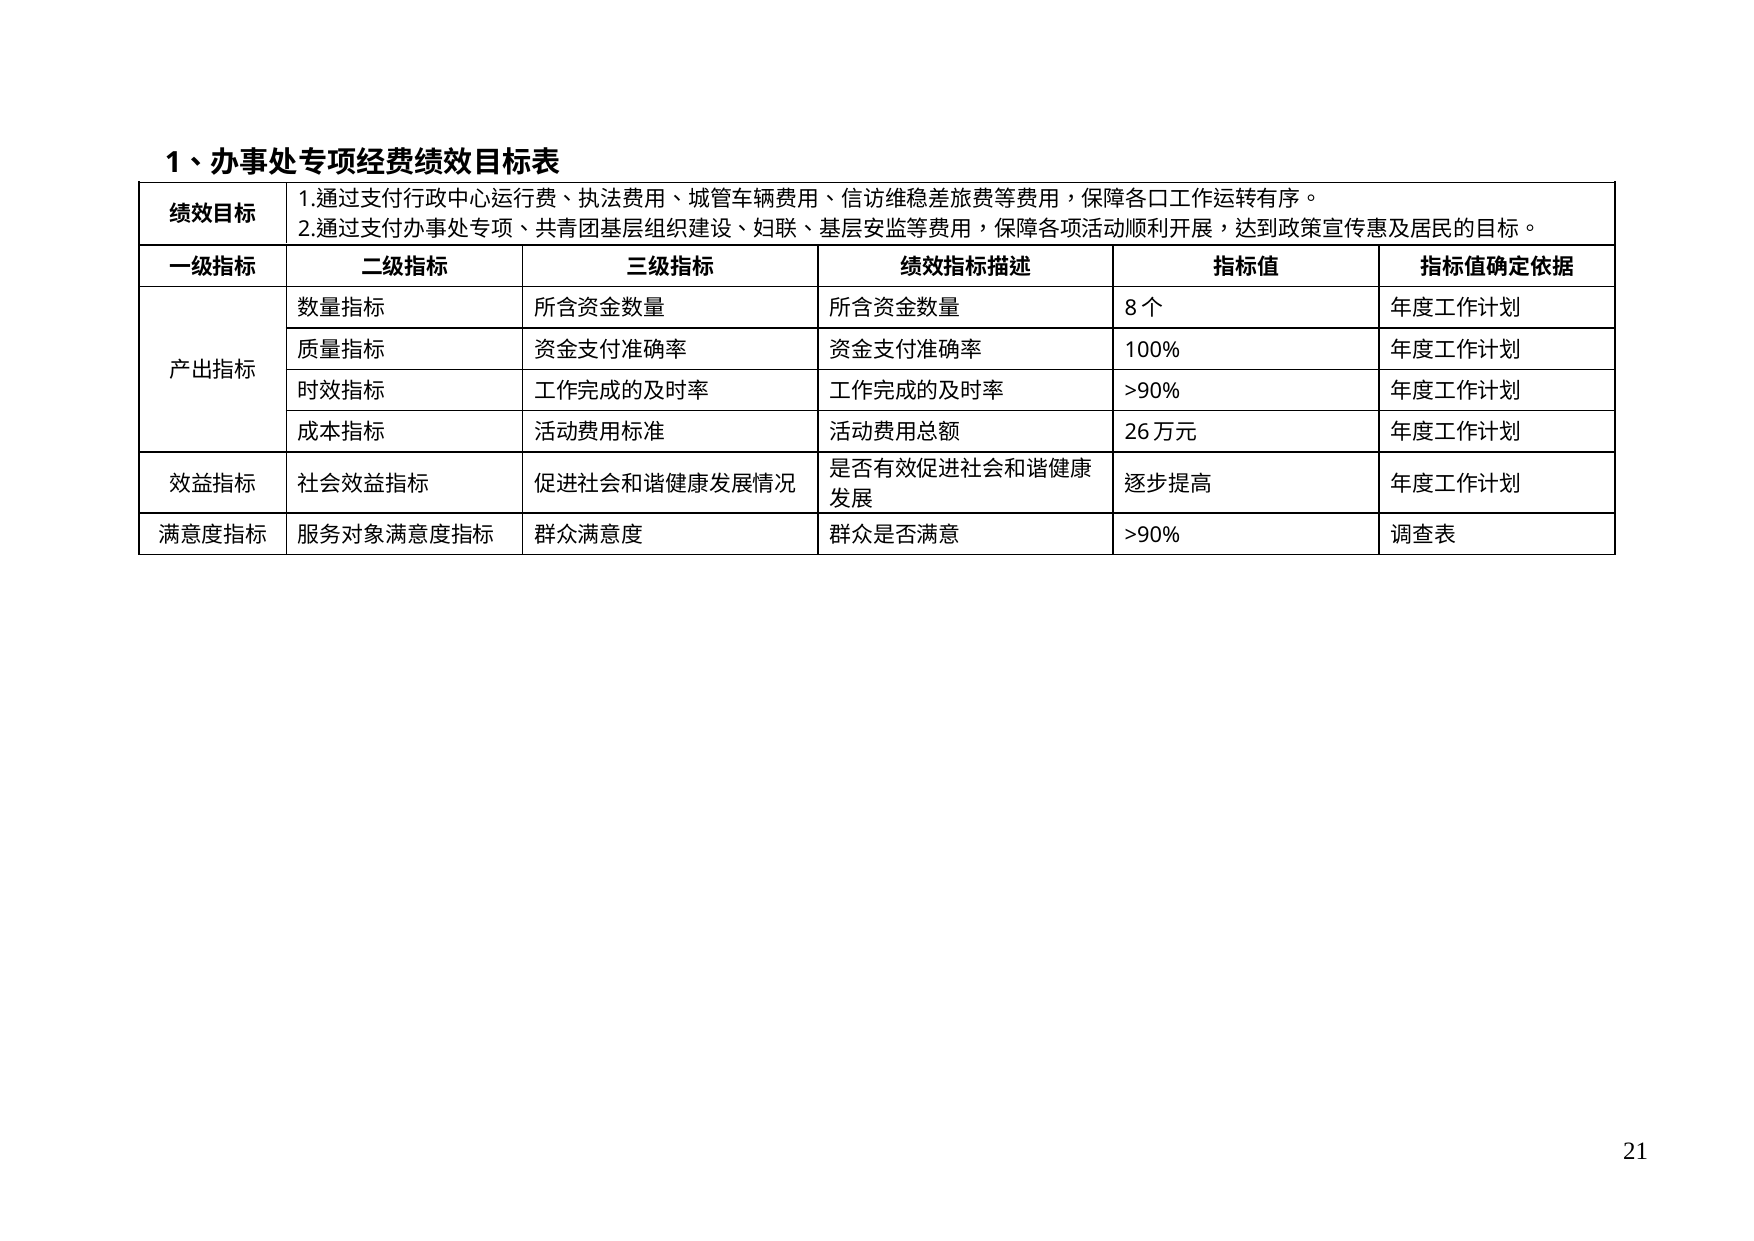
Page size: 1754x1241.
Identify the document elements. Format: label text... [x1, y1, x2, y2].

table_cell 时效指标 [287, 370, 522, 410]
table_cell 服务对象满意度指标 [287, 514, 522, 554]
table_cell 数量指标 [287, 287, 522, 327]
table_cell 效益指标 [140, 453, 286, 512]
table_cell 年度工作计划 [1380, 329, 1614, 368]
table_header 指标值 [1114, 246, 1378, 286]
table_cell 年度工作计划 [1380, 453, 1614, 512]
table_cell 是否有效促进社会和谐健康发展 [819, 453, 1112, 512]
table_header 二级指标 [287, 246, 522, 286]
table_header 1.通过支付行政中心运行费、执法费用、城管车辆费用、信访维稳差旅费等费用，保障各口工作运转有序。 2.通过支付办事处专项、共青团基层组织建设、妇联、基层安监等费用，保障各项活动顺利开展，达到政策宣传惠及居民的目标。 [287, 183, 1614, 243]
table_cell 100% [1114, 329, 1378, 368]
table_cell 资金支付准确率 [523, 329, 817, 368]
table_cell >90% [1114, 370, 1378, 410]
table_cell 所含资金数量 [819, 287, 1112, 327]
table_cell 产出指标 [140, 287, 286, 451]
table_cell 年度工作计划 [1380, 287, 1614, 327]
table_cell 成本指标 [287, 411, 522, 451]
table_header 指标值确定依据 [1380, 246, 1614, 286]
table_cell 工作完成的及时率 [819, 370, 1112, 410]
table_header 一级指标 [140, 246, 286, 286]
table_header 三级指标 [523, 246, 817, 286]
table_cell 年度工作计划 [1380, 411, 1614, 451]
table_header 绩效目标 [140, 183, 286, 243]
table_cell 26万元 [1114, 411, 1378, 451]
table_cell 工作完成的及时率 [523, 370, 817, 410]
table_cell 群众是否满意 [819, 514, 1112, 554]
table_cell 活动费用标准 [523, 411, 817, 451]
table_cell 8个 [1114, 287, 1378, 327]
table_cell 调查表 [1380, 514, 1614, 554]
table_cell 资金支付准确率 [819, 329, 1112, 368]
table_cell 满意度指标 [140, 514, 286, 554]
table_cell 促进社会和谐健康发展情况 [523, 453, 817, 512]
table_cell 年度工作计划 [1380, 370, 1614, 410]
table_header 绩效指标描述 [819, 246, 1112, 286]
table_cell 群众满意度 [523, 514, 817, 554]
table_cell 质量指标 [287, 329, 522, 368]
table_cell 活动费用总额 [819, 411, 1112, 451]
table_cell >90% [1114, 514, 1378, 554]
table_cell 逐步提高 [1114, 453, 1378, 512]
table_cell 社会效益指标 [287, 453, 522, 512]
table_cell 所含资金数量 [523, 287, 817, 327]
text 1、办事处专项经费绩效目标表 [106, 142, 1648, 181]
